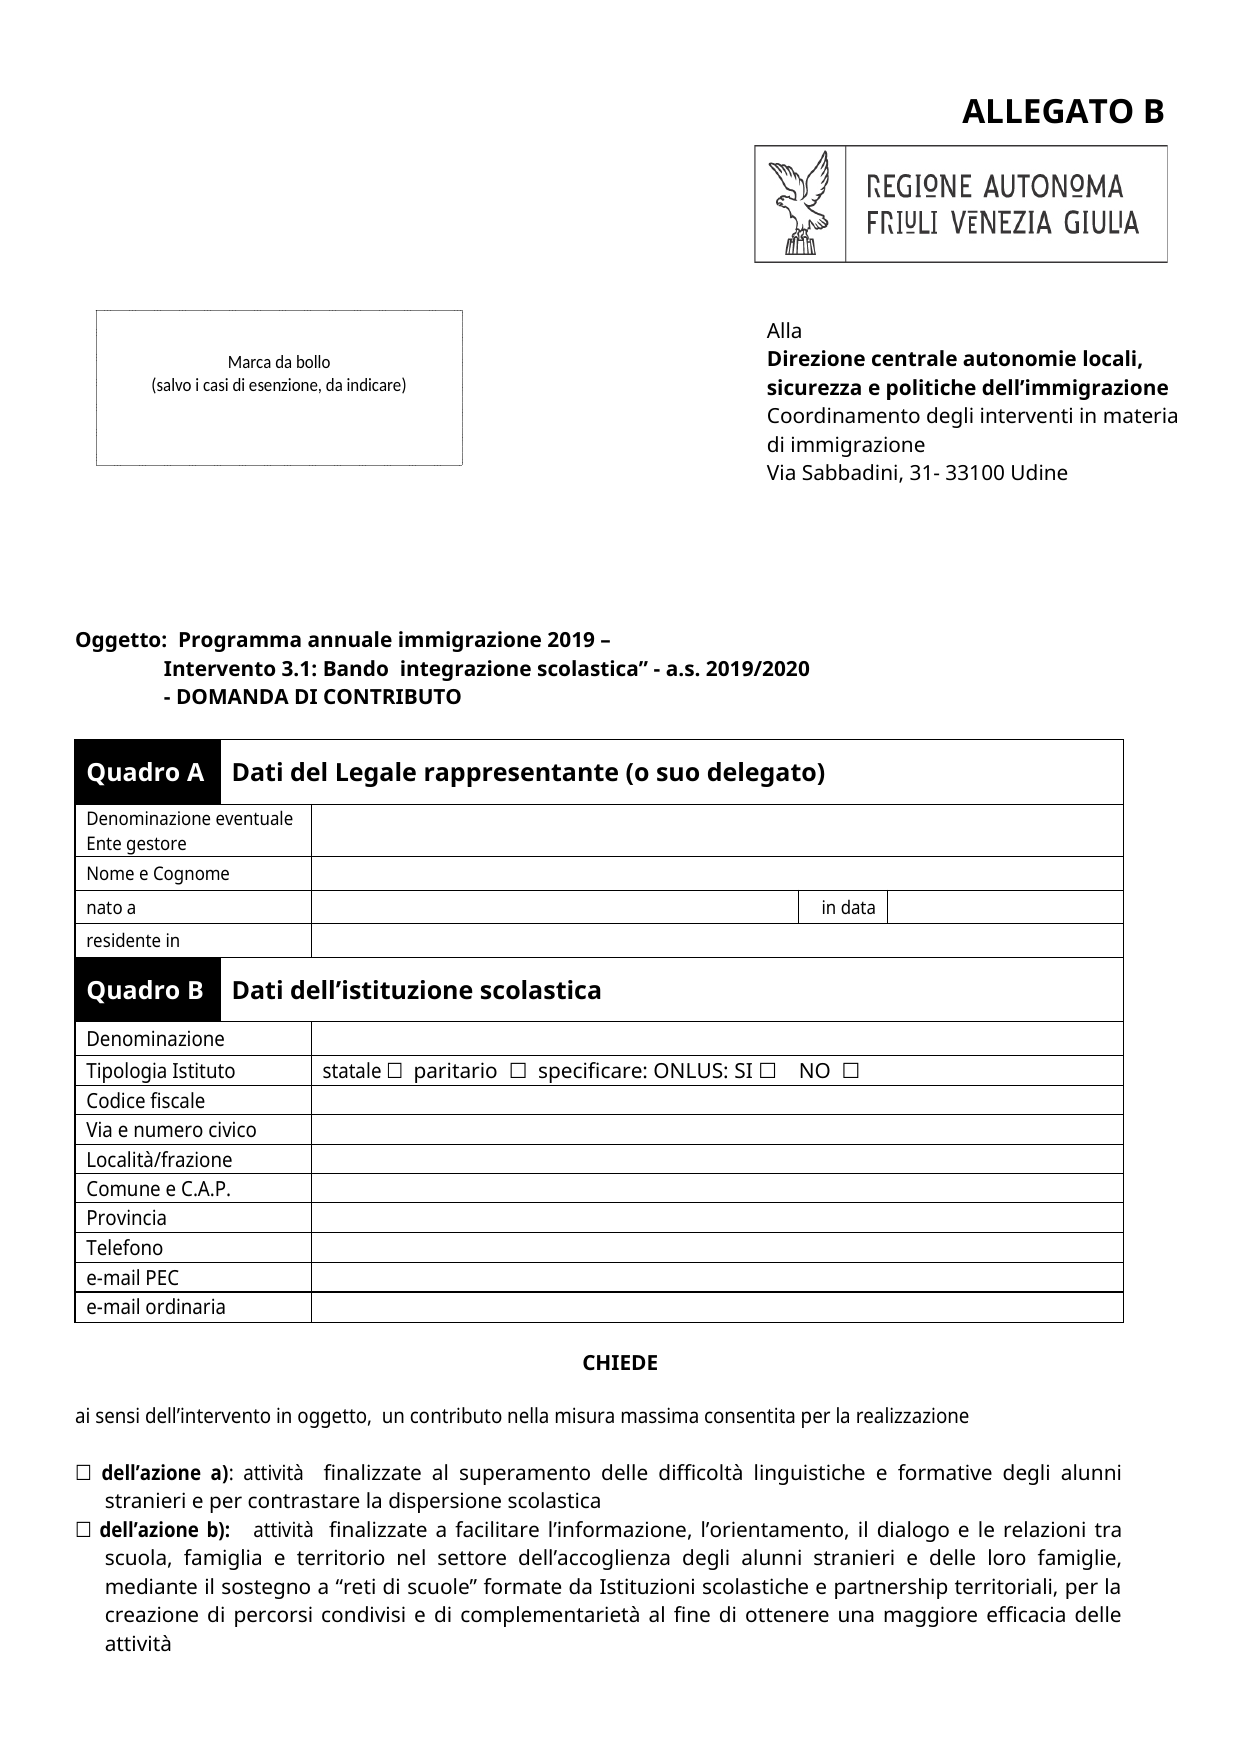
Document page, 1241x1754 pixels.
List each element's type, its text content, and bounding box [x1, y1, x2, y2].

table_cell Codice fiscale [76, 1086, 311, 1114]
table_cell Nome e Cognome [76, 857, 311, 889]
table_cell [312, 857, 1123, 889]
text dell’azione b): attività finalizzate a facilitare l’informazione, l’orientamento, il dialogo e le relazioni tra scuola, famiglia e territorio nel settore dell’accoglienza degli alunni stranieri e delle loro famiglie, mediante il sostegno a “reti di scuole” formate da Istituzioni scolastiche e partnership territoriali, per la creazione di percorsi condivisi e di complementarietà al fine di ottenere una maggiore efficacia delle attività [75, 1515, 1123, 1657]
table_cell Quadro B [76, 958, 220, 1021]
table_cell [312, 1022, 1123, 1055]
table_cell Dati dell’istituzione scolastica [221, 958, 1123, 1021]
table_header Dati del Legale rappresentante (o suo delegato) [221, 740, 1123, 804]
table_cell e-mail ordinaria [76, 1293, 311, 1322]
table_cell Via e numero civico [76, 1115, 311, 1144]
table_cell in data [799, 891, 887, 923]
text - DOMANDA DI CONTRIBUTO [164, 682, 1138, 711]
table_cell Tipologia Istituto [76, 1056, 311, 1085]
table_cell [312, 1293, 1123, 1322]
table_cell Comune e C.A.P. [76, 1174, 311, 1202]
text CHIEDE [75, 1348, 1165, 1376]
text Intervento 3.1: Bando integrazione scolastica” - a.s. 2019/2020 [164, 654, 1138, 682]
text dell’azione a): attività finalizzate al superamento delle difficoltà linguistiche e formative degli alunni stranieri e per contrastare la dispersione scolastica [75, 1458, 1123, 1515]
table_cell e-mail PEC [76, 1263, 311, 1291]
table_cell Località/frazione [76, 1145, 311, 1173]
table_cell statale paritario specificare: ONLUS: SI NO [312, 1056, 1123, 1085]
table_header Quadro A [76, 740, 220, 804]
subtitle ALLEGATO B [754, 87, 1165, 133]
picture [754, 145, 1168, 263]
table_cell [312, 1233, 1123, 1262]
table_cell [888, 891, 1123, 923]
text ai sensi dell’intervento in oggetto, un contributo nella misura massima consentita per la realizzazione [75, 1401, 1123, 1429]
table_cell Denominazione eventuale Ente gestore [76, 805, 311, 856]
table_cell [312, 1263, 1123, 1291]
table_cell residente in [76, 924, 311, 957]
table_cell nato a [76, 891, 311, 923]
table_cell [312, 924, 1123, 957]
table_cell [312, 1115, 1123, 1144]
table_cell [312, 1145, 1123, 1173]
table_cell [312, 1203, 1123, 1232]
table_cell [312, 805, 1123, 856]
table_cell [312, 891, 798, 923]
table_cell Provincia [76, 1203, 311, 1232]
table_cell Denominazione [76, 1022, 311, 1055]
table_cell [312, 1086, 1123, 1114]
table_cell [312, 1174, 1123, 1202]
table_cell Telefono [76, 1233, 311, 1262]
text Oggetto: Programma annuale immigrazione 2019 – [75, 626, 1138, 654]
